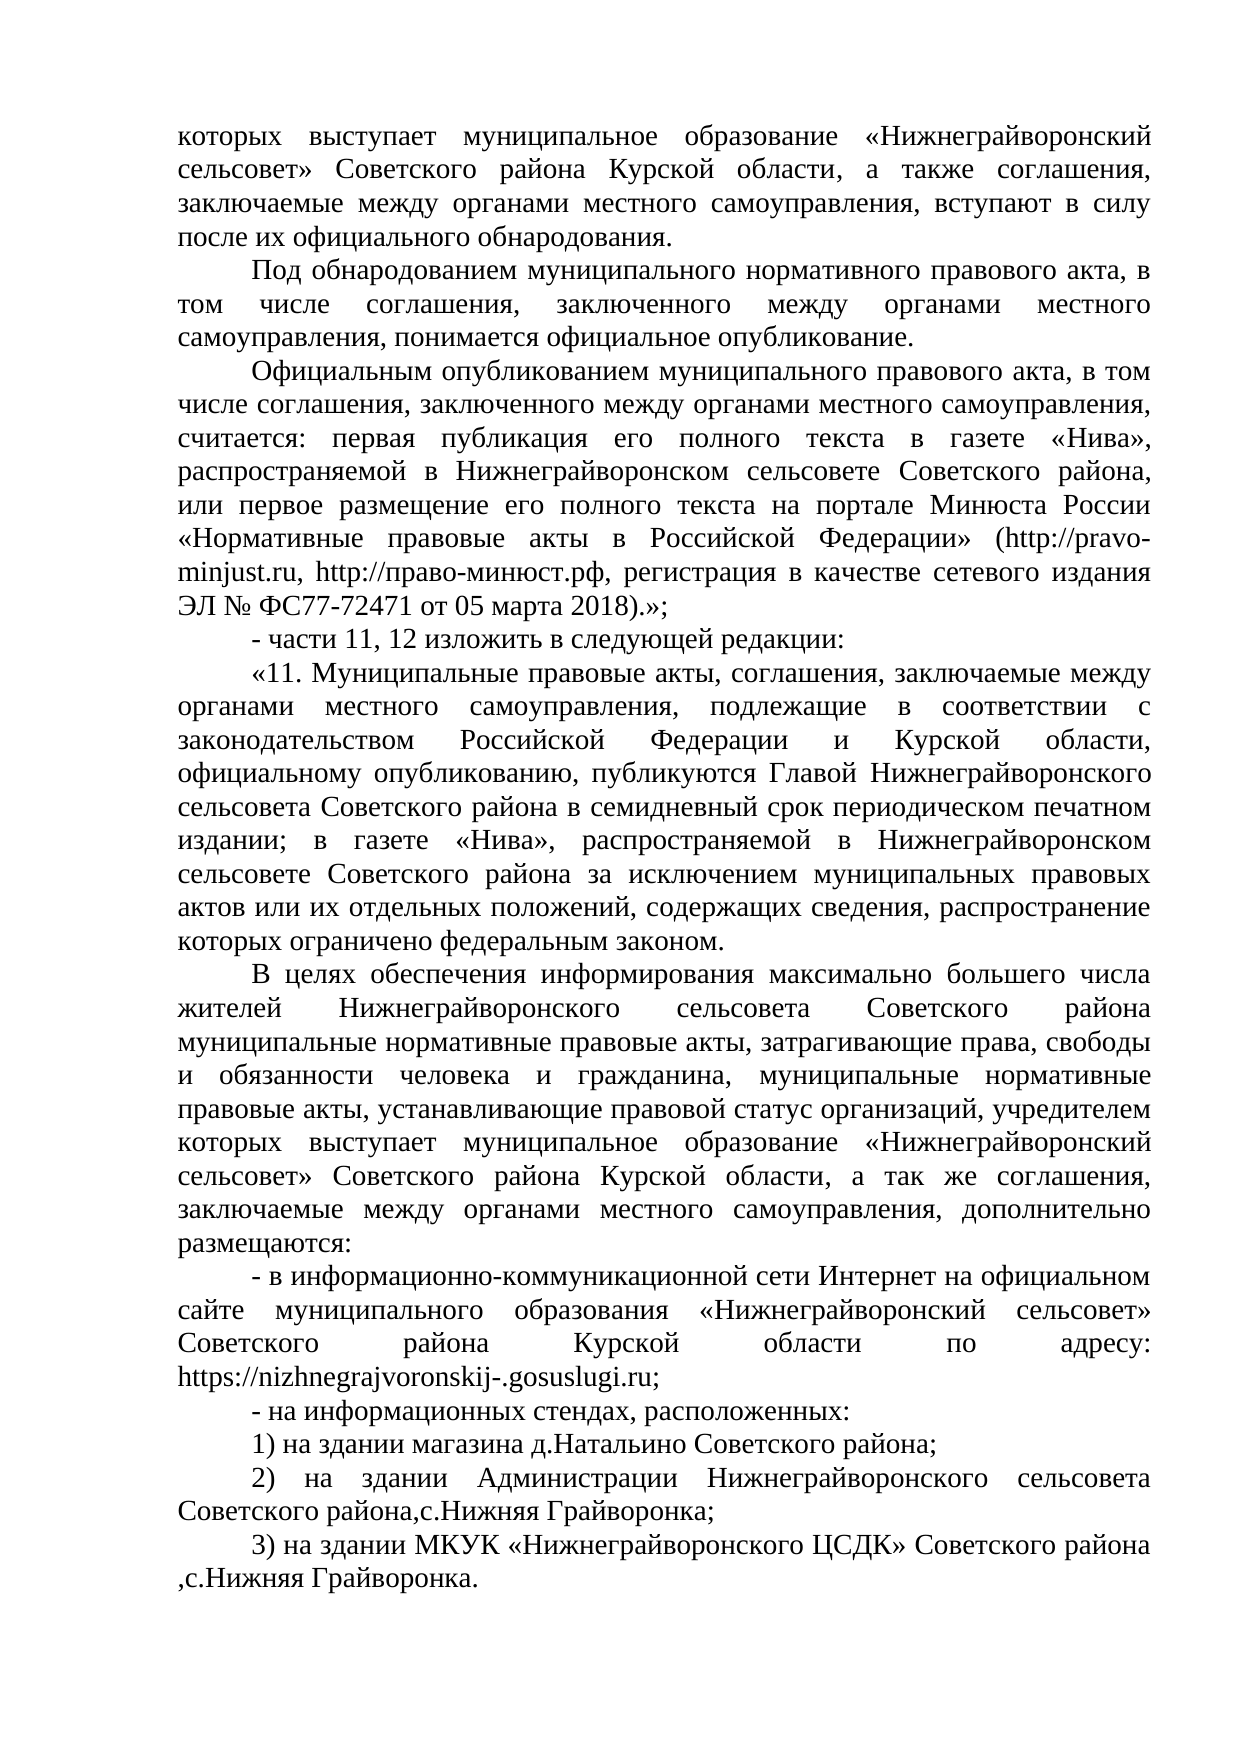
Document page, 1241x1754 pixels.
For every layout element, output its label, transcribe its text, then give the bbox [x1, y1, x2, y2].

text - в информационно-коммуникационной сети Интернет на официальном сайте муниципального образования «Нижнеграйворонский сельсовет» Советского района Курской области по адресу: https://nizhnegrajvoronskij-.gosuslugi.ru; [177, 1258, 1152, 1393]
text 3) на здании МКУК «Нижнеграйворонского ЦСДК» Советского района ,с.Нижняя Грайворонка. [177, 1527, 1152, 1594]
text - на информационных стендах, расположенных: [177, 1393, 1152, 1426]
text Официальным опубликованием муниципального правового акта, в том числе соглашения, заключенного между органами местного самоуправления, считается: первая публикация его полного текста в газете «Нива», распространяемой в Нижнеграйворонском сельсовете Советского района, или первое размещение его полного текста на портале Минюста России «Нормативные правовые акты в Российской Федерации» (http://pravo-minjust.ru, http://право-минюст.рф, регистрация в качестве сетевого издания ЭЛ № ФС77-72471 от 05 марта 2018).»; [177, 353, 1152, 621]
text «11. Муниципальные правовые акты, соглашения, заключаемые между органами местного самоуправления, подлежащие в соответствии с законодательством Российской Федерации и Курской области, официальному опубликованию, публикуются Главой Нижнеграйворонского сельсовета Советского района в семидневный срок периодическом печатном издании; в газете «Нива», распространяемой в Нижнеграйворонском сельсовете Советского района за исключением муниципальных правовых актов или их отдельных положений, содержащих сведения, распространение которых ограничено федеральным законом. [177, 655, 1152, 957]
text В целях обеспечения информирования максимально большего числа жителей Нижнеграйворонского сельсовета Советского района муниципальные нормативные правовые акты, затрагивающие права, свободы и обязанности человека и гражданина, муниципальные нормативные правовые акты, устанавливающие правовой статус организаций, учредителем которых выступает муниципальное образование «Нижнеграйворонский сельсовет» Советского района Курской области, а так же соглашения, заключаемые между органами местного самоуправления, дополнительно размещаются: [177, 957, 1152, 1258]
text 2) на здании Администрации Нижнеграйворонского сельсовета Советского района,с.Нижняя Грайворонка; [177, 1460, 1152, 1527]
text 1) на здании магазина д.Натальино Советского района; [177, 1426, 1152, 1460]
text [177, 118, 1152, 252]
text Под обнародованием муниципального нормативного правового акта, в том числе соглашения, заключенного между органами местного самоуправления, понимается официальное опубликование. [177, 252, 1152, 353]
text - части 11, 12 изложить в следующей редакции: [177, 621, 1152, 655]
